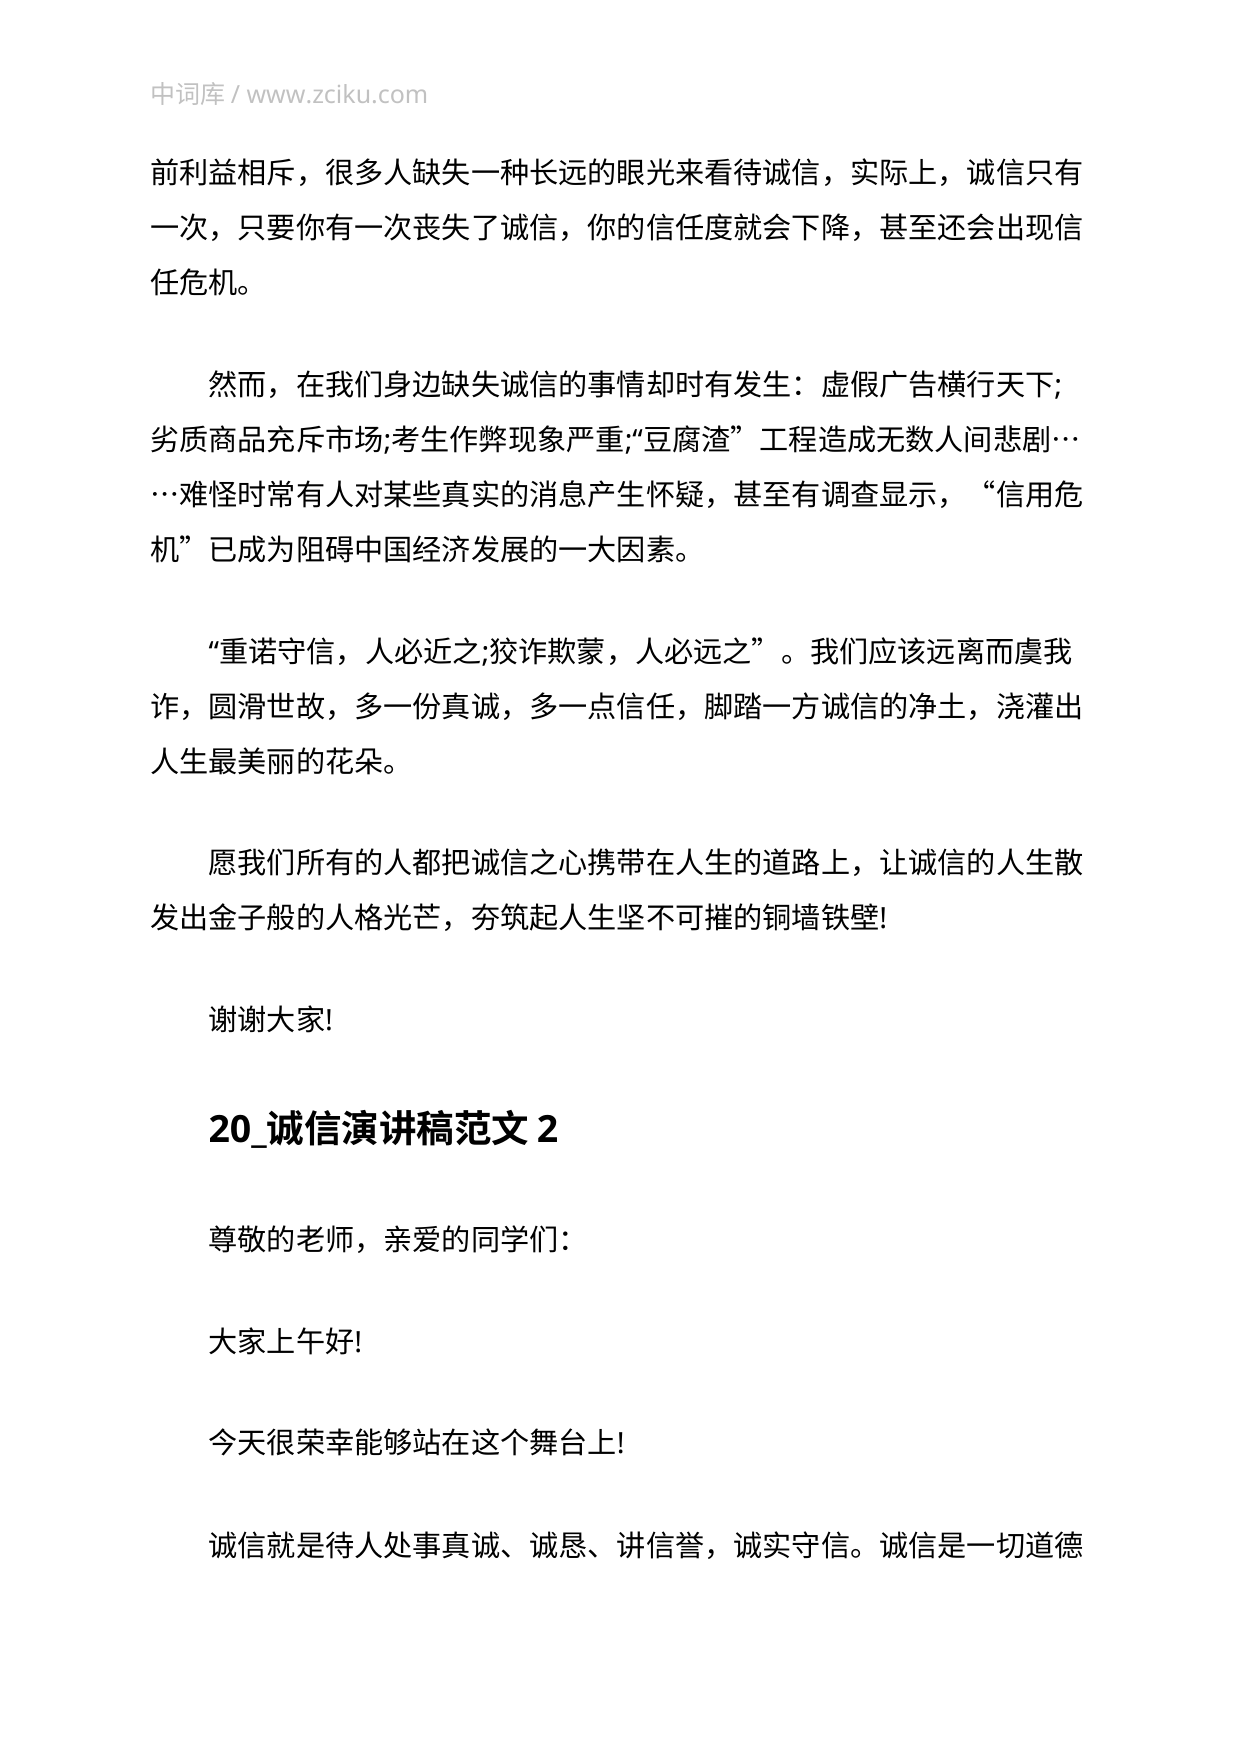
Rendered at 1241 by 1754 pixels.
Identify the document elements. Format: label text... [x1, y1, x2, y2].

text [150, 1522, 1090, 1564]
text “重诺守信，人必近之;狡诈欺蒙，人必远之”。我们应该远离而虞我诈，圆滑世故，多一份真诚，多一点信任，脚踏一方诚信的净土，浇灌出人生最美丽的花朵。 [150, 628, 1090, 780]
text 然而，在我们身边缺失诚信的事情却时有发生：虚假广告横行天下;劣质商品充斥市场;考生作弊现象严重;“豆腐渣”工程造成无数人间悲剧……难怪时常有人对某些真实的消息产生怀疑，甚至有调查显示，“信用危机”已成为阻碍中国经济发展的一大因素。 [150, 362, 1090, 569]
text 谢谢大家! [150, 997, 1090, 1039]
text 今天很荣幸能够站在这个舞台上! [150, 1420, 1090, 1462]
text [150, 150, 1090, 302]
text 大家上午好! [150, 1318, 1090, 1361]
text 20_诚信演讲稿范文2 [150, 1099, 1090, 1153]
text 愿我们所有的人都把诚信之心携带在人生的道路上，让诚信的人生散发出金子般的人格光芒，夯筑起人生坚不可摧的铜墙铁壁! [150, 840, 1090, 937]
text 尊敬的老师，亲爱的同学们： [150, 1216, 1090, 1259]
